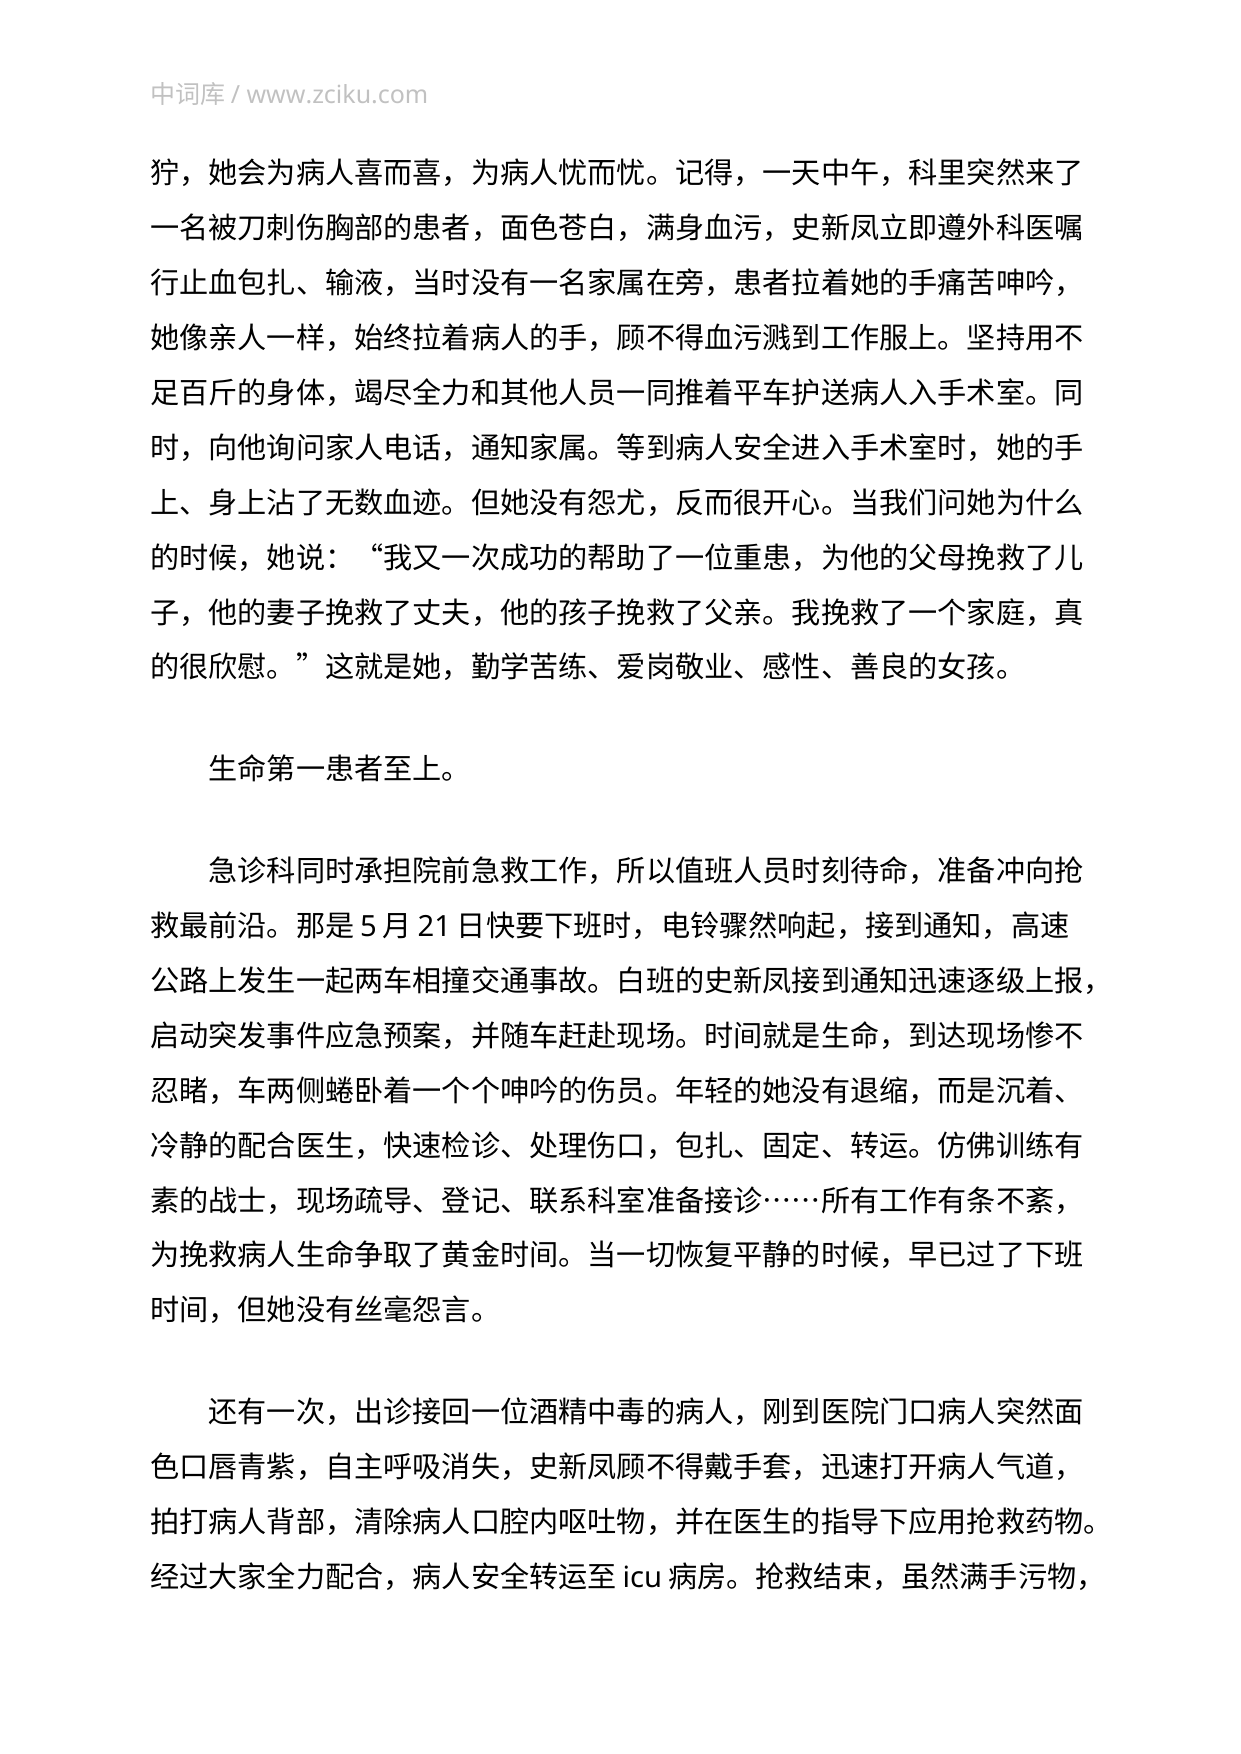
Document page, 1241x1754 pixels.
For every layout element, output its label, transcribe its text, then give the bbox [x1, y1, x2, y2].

text 生命第一患者至上。 [150, 746, 1090, 788]
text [150, 1389, 1090, 1596]
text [150, 150, 1090, 686]
text 急诊科同时承担院前急救工作，所以值班人员时刻待命，准备冲向抢救最前沿。那是5月21日快要下班时，电铃骤然响起，接到通知，高速公路上发生一起两车相撞交通事故。白班的史新凤接到通知迅速逐级上报，启动突发事件应急预案，并随车赶赴现场。时间就是生命，到达现场惨不忍睹，车两侧蜷卧着一个个呻吟的伤员。年轻的她没有退缩，而是沉着、冷静的配合医生，快速检诊、处理伤口，包扎、固定、转运。仿佛训练有素的战士，现场疏导、登记、联系科室准备接诊……所有工作有条不紊，为挽救病人生命争取了黄金时间。当一切恢复平静的时候，早已过了下班时间，但她没有丝毫怨言。 [150, 848, 1090, 1329]
